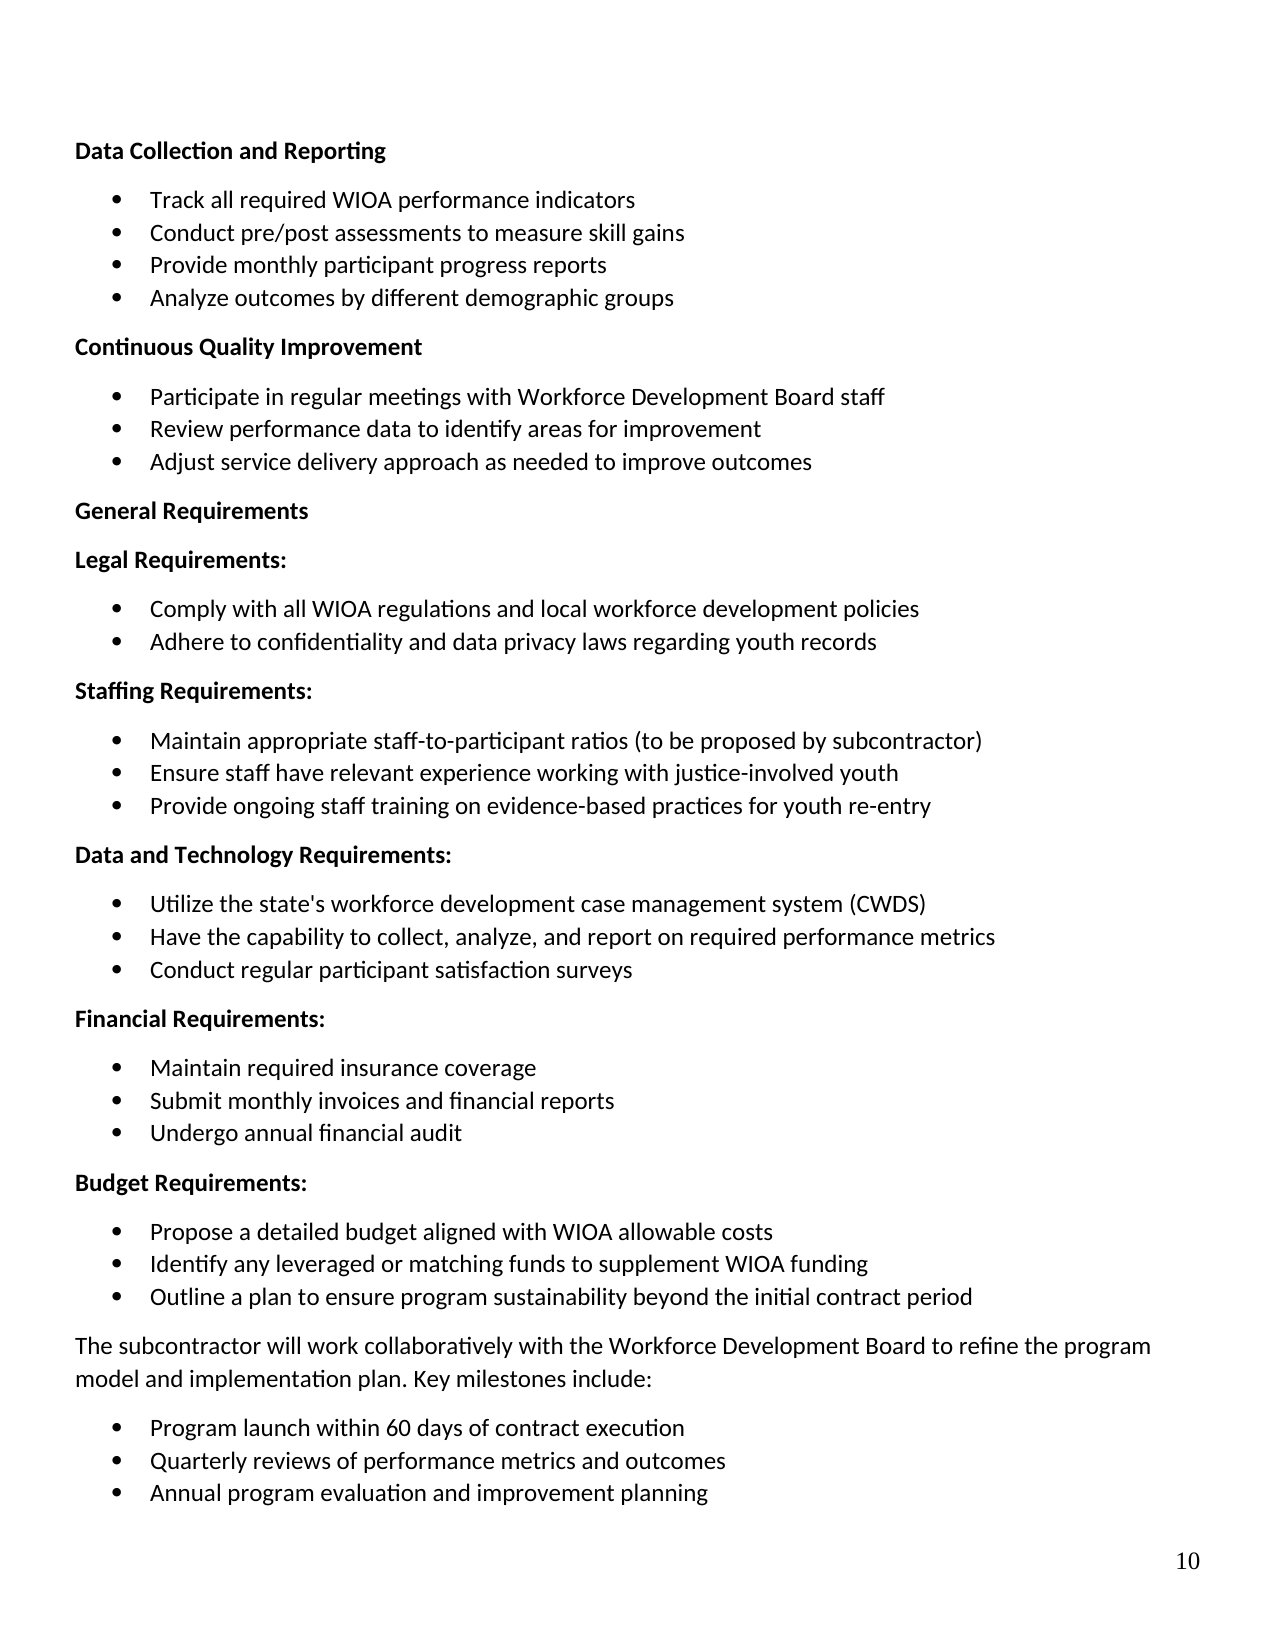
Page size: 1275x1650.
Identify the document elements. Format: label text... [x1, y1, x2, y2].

list Collaborate with probation/parole and other justice system partners [112, 282, 1200, 313]
list Develop relationships with local employers for job placement [112, 217, 1200, 247]
list Review performance data to identify areas for improvement [112, 609, 1200, 640]
list Maintain required insurance coverage [112, 1249, 1200, 1279]
list Provide ongoing staff training on evidence-based practices for youth re-entry [112, 986, 1200, 1017]
list Provide monthly participant progress reports [112, 446, 1200, 476]
text Financial Requirements: [75, 1199, 1200, 1230]
text General Requirements [75, 691, 1200, 722]
list Submit monthly invoices and financial reports [112, 1281, 1200, 1312]
text Legal Requirements: [75, 741, 1200, 771]
list Track all required WIOA performance indicators [112, 381, 1200, 411]
text Partnerships and Coordination [75, 135, 1200, 166]
text Continuous Quality Improvement [75, 528, 1200, 558]
list Adhere to confidentiality and data privacy laws regarding youth records [112, 823, 1200, 853]
list Maintain appropriate staff-to-participant ratios (to be proposed by subcontractor) [112, 921, 1200, 952]
list Identify any leveraged or matching funds to supplement WIOA funding [112, 1445, 1200, 1476]
text Budget Requirements: [75, 1363, 1200, 1394]
list Conduct pre/post assessments to measure skill gains [112, 413, 1200, 444]
list Undergo annual financial audit [112, 1314, 1200, 1344]
list Coordinate closely with PA CareerLink® offices to maximize resources [112, 184, 1200, 215]
list Comply with all WIOA regulations and local workforce development policies [112, 790, 1200, 821]
list Ensure staff have relevant experience working with justice-involved youth [112, 954, 1200, 984]
list Participate in regular meetings with Workforce Development Board staff [112, 577, 1200, 607]
text Staffing Requirements: [75, 872, 1200, 902]
list Utilize the state's workforce development case management system (CWDS) [112, 1085, 1200, 1115]
list Analyze outcomes by different demographic groups [112, 478, 1200, 509]
list Outline a plan to ensure program sustainability beyond the initial contract period [112, 1478, 1200, 1508]
text Data and Technology Requirements: [75, 1036, 1200, 1066]
text Data Collection and Reporting [75, 331, 1200, 362]
list Propose a detailed budget aligned with WIOA allowable costs [112, 1412, 1200, 1443]
list Conduct regular participant satisfaction surveys [112, 1150, 1200, 1181]
list Have the capability to collect, analyze, and report on required performance metrics [112, 1117, 1200, 1148]
list Partner with education/training providers to offer relevant skills development [112, 249, 1200, 280]
list Adjust service delivery approach as needed to improve outcomes [112, 642, 1200, 673]
